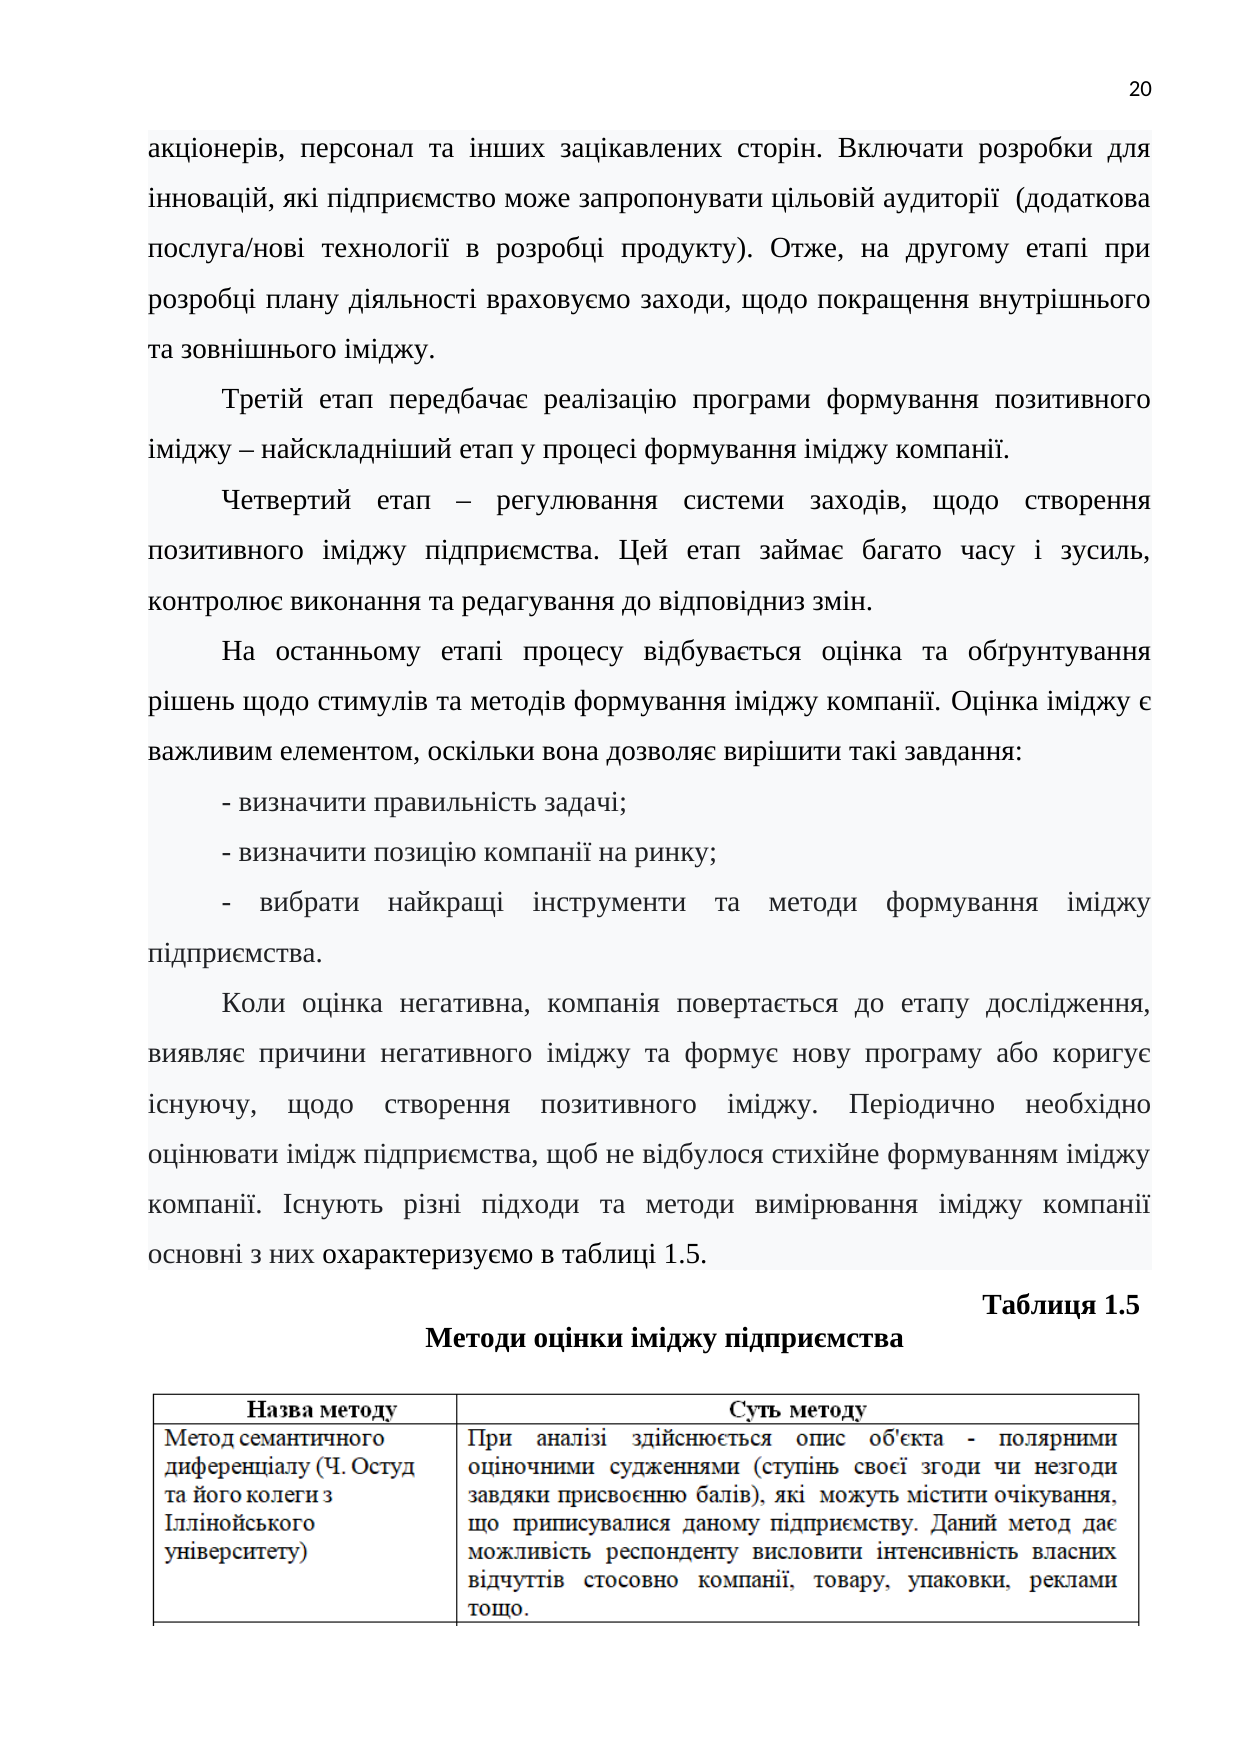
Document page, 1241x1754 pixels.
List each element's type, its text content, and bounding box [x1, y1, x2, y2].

text Четвертий етап – регулювання системи заходів, щодо створення позитивного іміджу підприємства. Цей етап займає багато часу і зусиль, контролює виконання та редагування до відповідниз змін. [148, 482, 1152, 616]
text - визначити правильність задачі; [148, 784, 1152, 817]
picture [147, 1387, 1145, 1626]
text - визначити позицію компанії на ринку; [148, 834, 1152, 868]
text На останньому етапі процесу відбувається оцінка та обґрунтування рішень щодо стимулів та методів формування іміджу компанії. Оцінка іміджу є важливим елементом, оскільки вона дозволяє вирішити такі завдання: [148, 633, 1152, 767]
text Третій етап передбачає реалізацію програми формування позитивного іміджу – найскладніший етап у процесі формування іміджу компанії. [148, 381, 1152, 465]
text - вибрати найкращі інструменти та методи формування іміджу підприємства. [148, 884, 1152, 968]
text Методи оцінки іміджу підприємства [159, 1321, 1140, 1354]
text Таблиця 1.5 [159, 1287, 1140, 1321]
text Коли оцінка негативна, компанія повертається до етапу дослідження, виявляє причини негативного іміджу та формує нову програму або коригує існуючу, щодо створення позитивного іміджу. Періодично необхідно оцінювати імідж підприємства, щоб не відбулося стихійне формуванням іміджу компанії. Існують різні підходи та методи вимірювання іміджу компанії основні з них охарактеризуємо в таблиці 1.5. [148, 985, 1152, 1270]
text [148, 130, 1152, 364]
